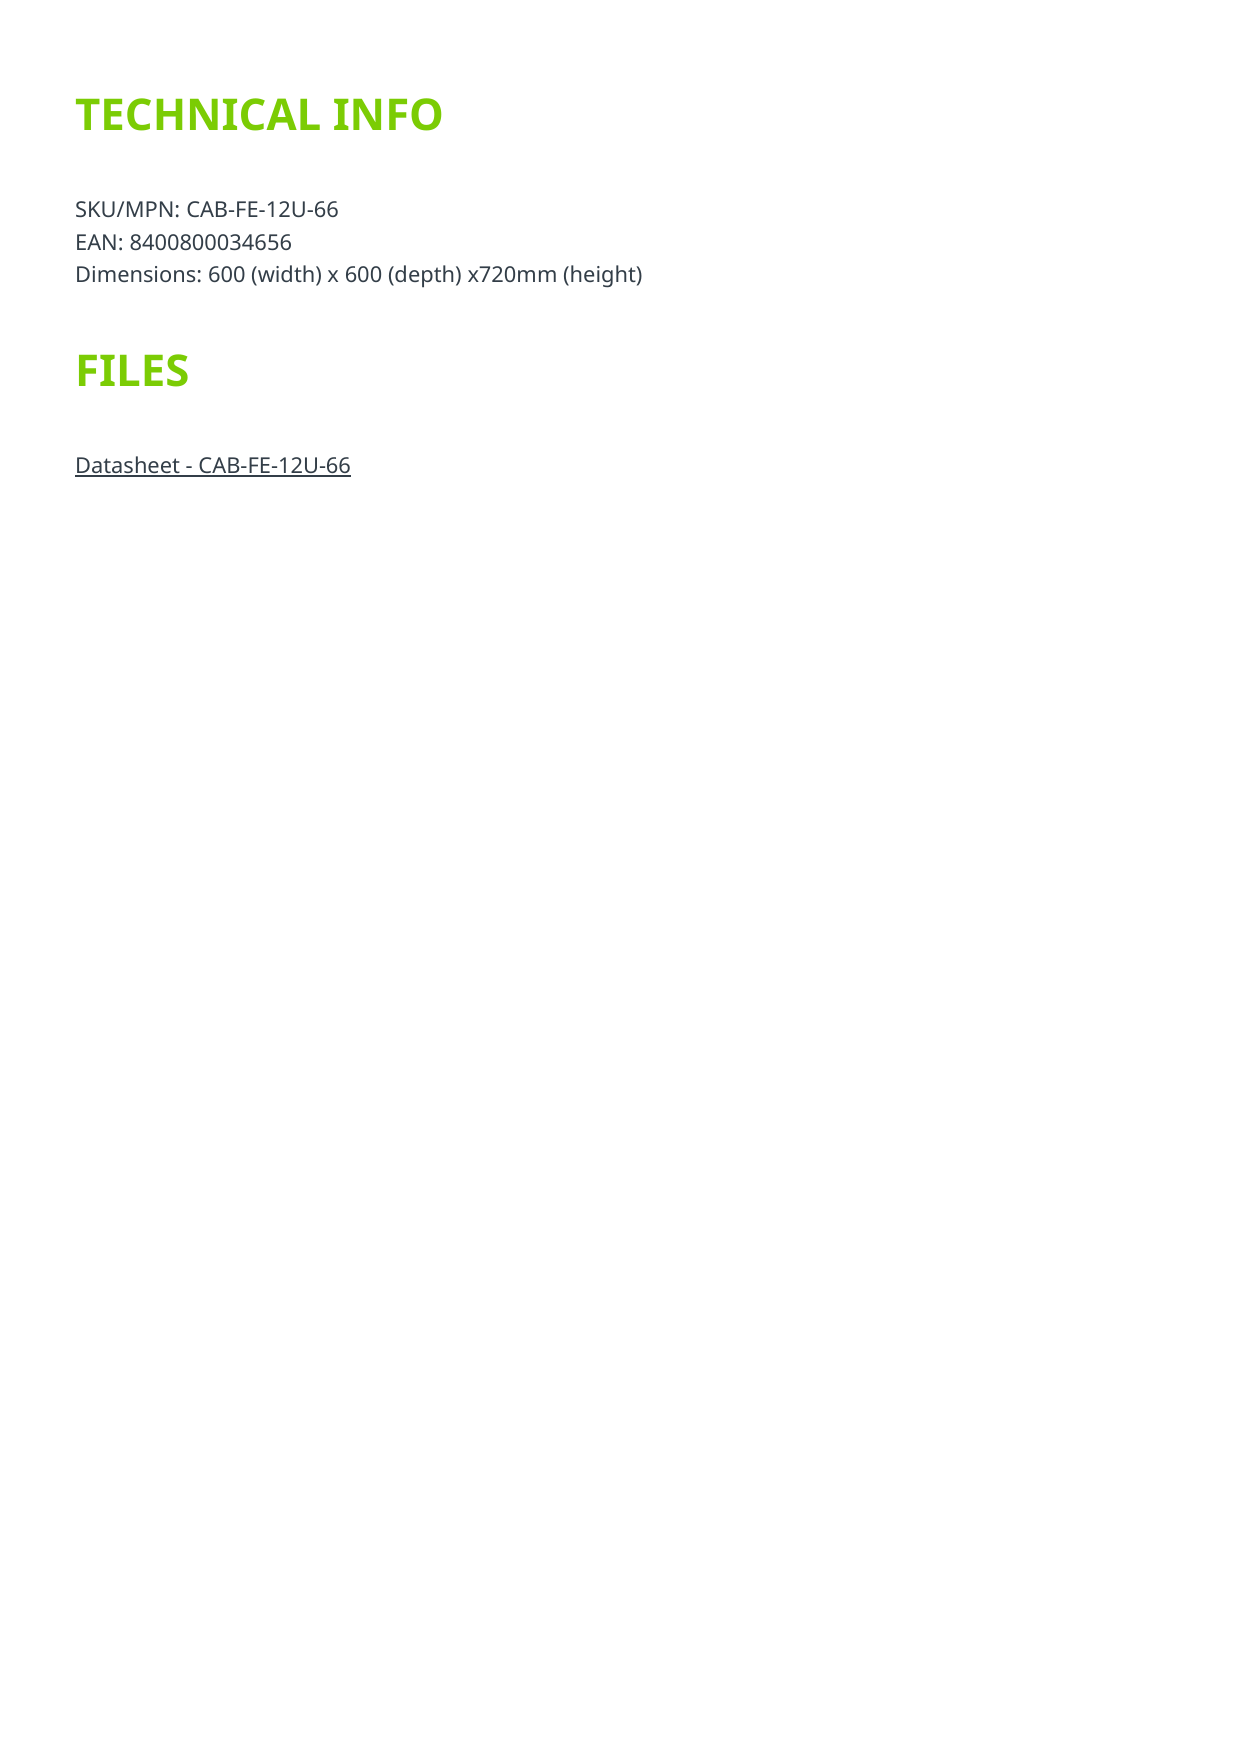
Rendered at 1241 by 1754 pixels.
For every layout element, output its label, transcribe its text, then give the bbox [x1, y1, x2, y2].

text TECHNICAL INFO [75, 81, 1165, 146]
text FILES [75, 337, 1165, 402]
text SKU/MPN: CAB-FE-12U-66 EAN: 8400800034656 Dimensions: 600 (width) x 600 (depth) x720mm (height) [75, 193, 1165, 290]
text Datasheet - CAB-FE-12U-66 [75, 449, 1165, 481]
